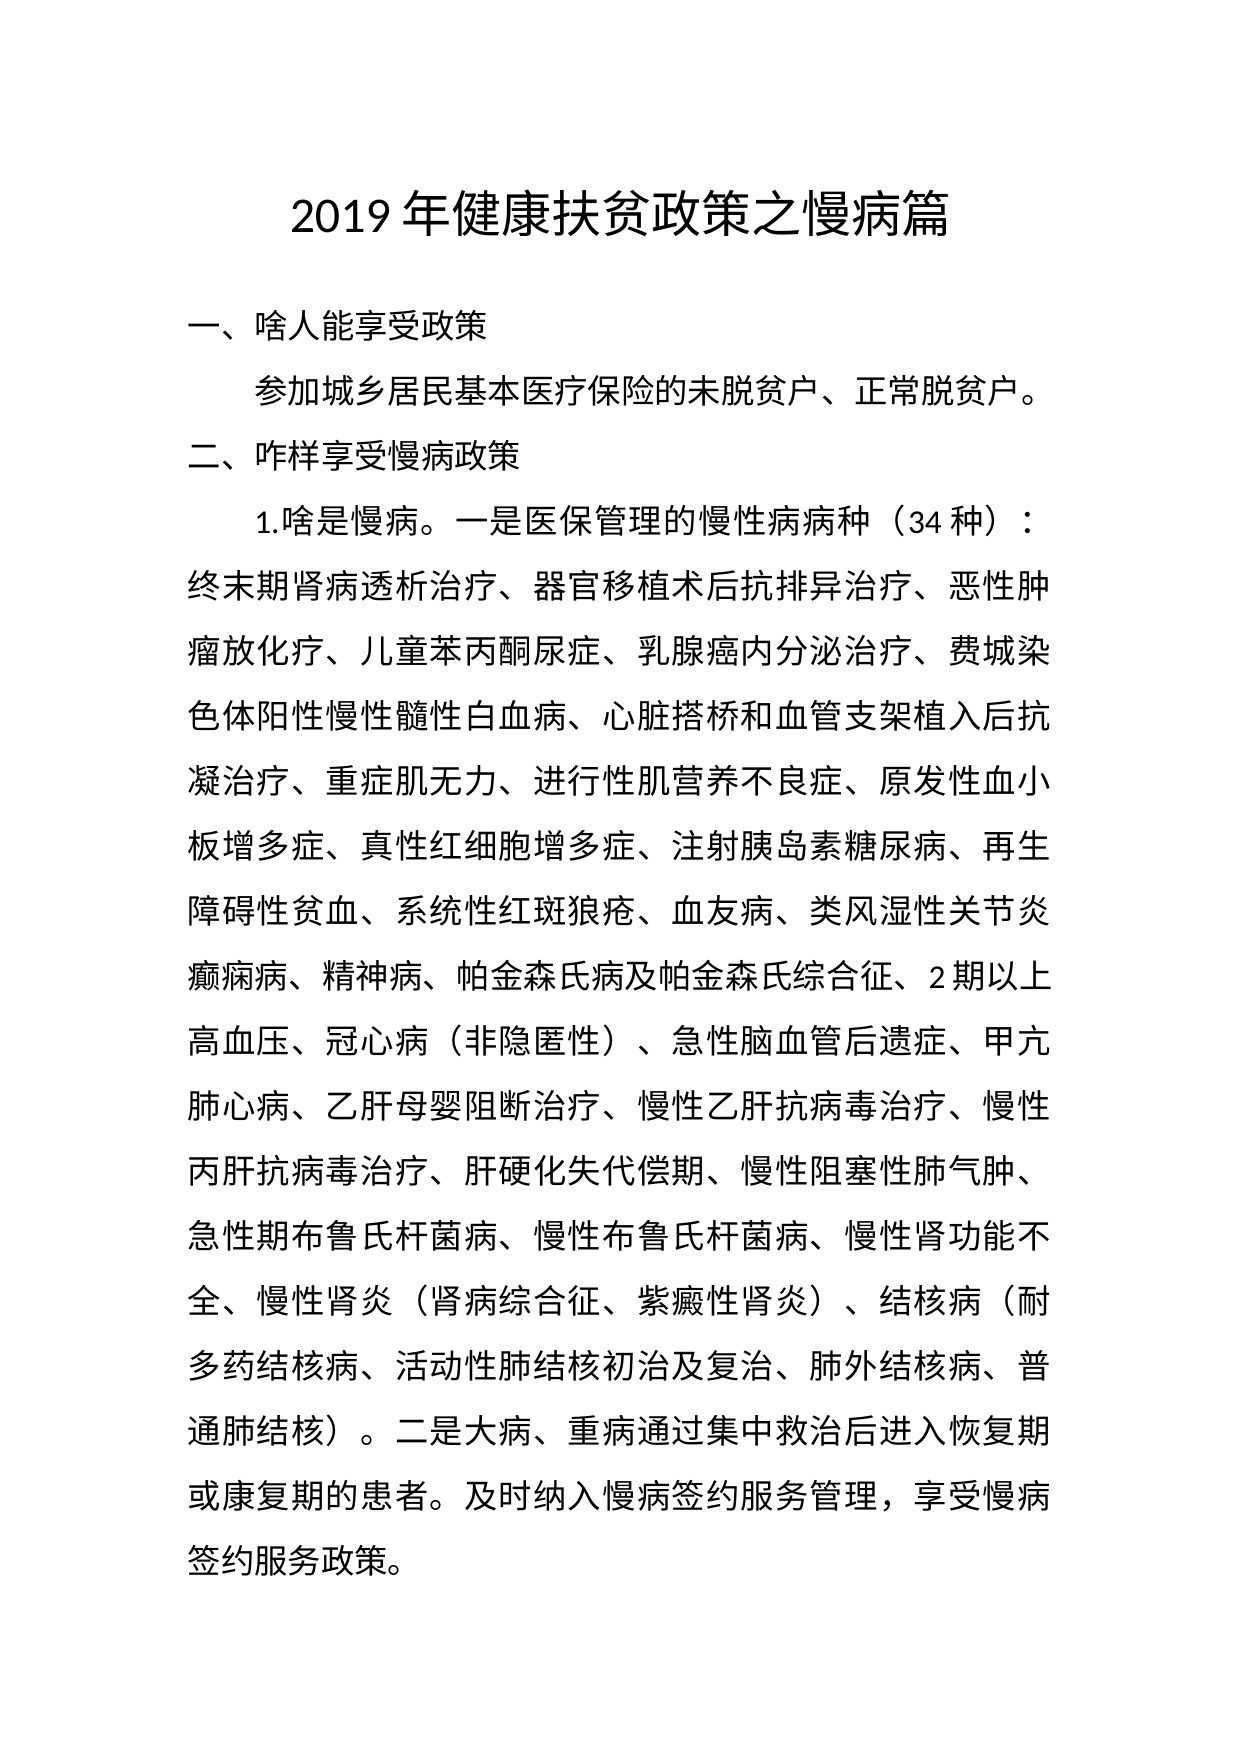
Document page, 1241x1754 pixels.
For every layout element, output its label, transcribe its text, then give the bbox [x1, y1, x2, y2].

text 二、咋样享受慢病政策 [187, 422, 1053, 487]
text 1.啥是慢病。一是医保管理的慢性病病种（34种）：终末期肾病透析治疗、器官移植术后抗排异治疗、恶性肿瘤放化疗、儿童苯丙酮尿症、乳腺癌内分泌治疗、费城染色体阳性慢性髓性白血病、心脏搭桥和血管支架植入后抗凝治疗、重症肌无力、进行性肌营养不良症、原发性血小板增多症、真性红细胞增多症、注射胰岛素糖尿病、再生障碍性贫血、系统性红斑狼疮、血友病、类风湿性关节炎、癫痫病、精神病、帕金森氏病及帕金森氏综合征、2期以上高血压、冠心病（非隐匿性）、急性脑血管后遗症、甲亢、肺心病、乙肝母婴阻断治疗、慢性乙肝抗病毒治疗、慢性丙肝抗病毒治疗、肝硬化失代偿期、慢性阻塞性肺气肿、急性期布鲁氏杆菌病、慢性布鲁氏杆菌病、慢性肾功能不全、慢性肾炎（肾病综合征、紫癜性肾炎）、结核病（耐多药结核病、活动性肺结核初治及复治、肺外结核病、普通肺结核）。二是大病、重病通过集中救治后进入恢复期或康复期的患者。及时纳入慢病签约服务管理，享受慢病签约服务政策。 [187, 487, 1053, 1592]
text 一、啥人能享受政策 [187, 292, 1053, 357]
text 2019年健康扶贫政策之慢病篇 [187, 162, 1053, 259]
text 参加城乡居民基本医疗保险的未脱贫户、正常脱贫户。 [187, 357, 1053, 422]
